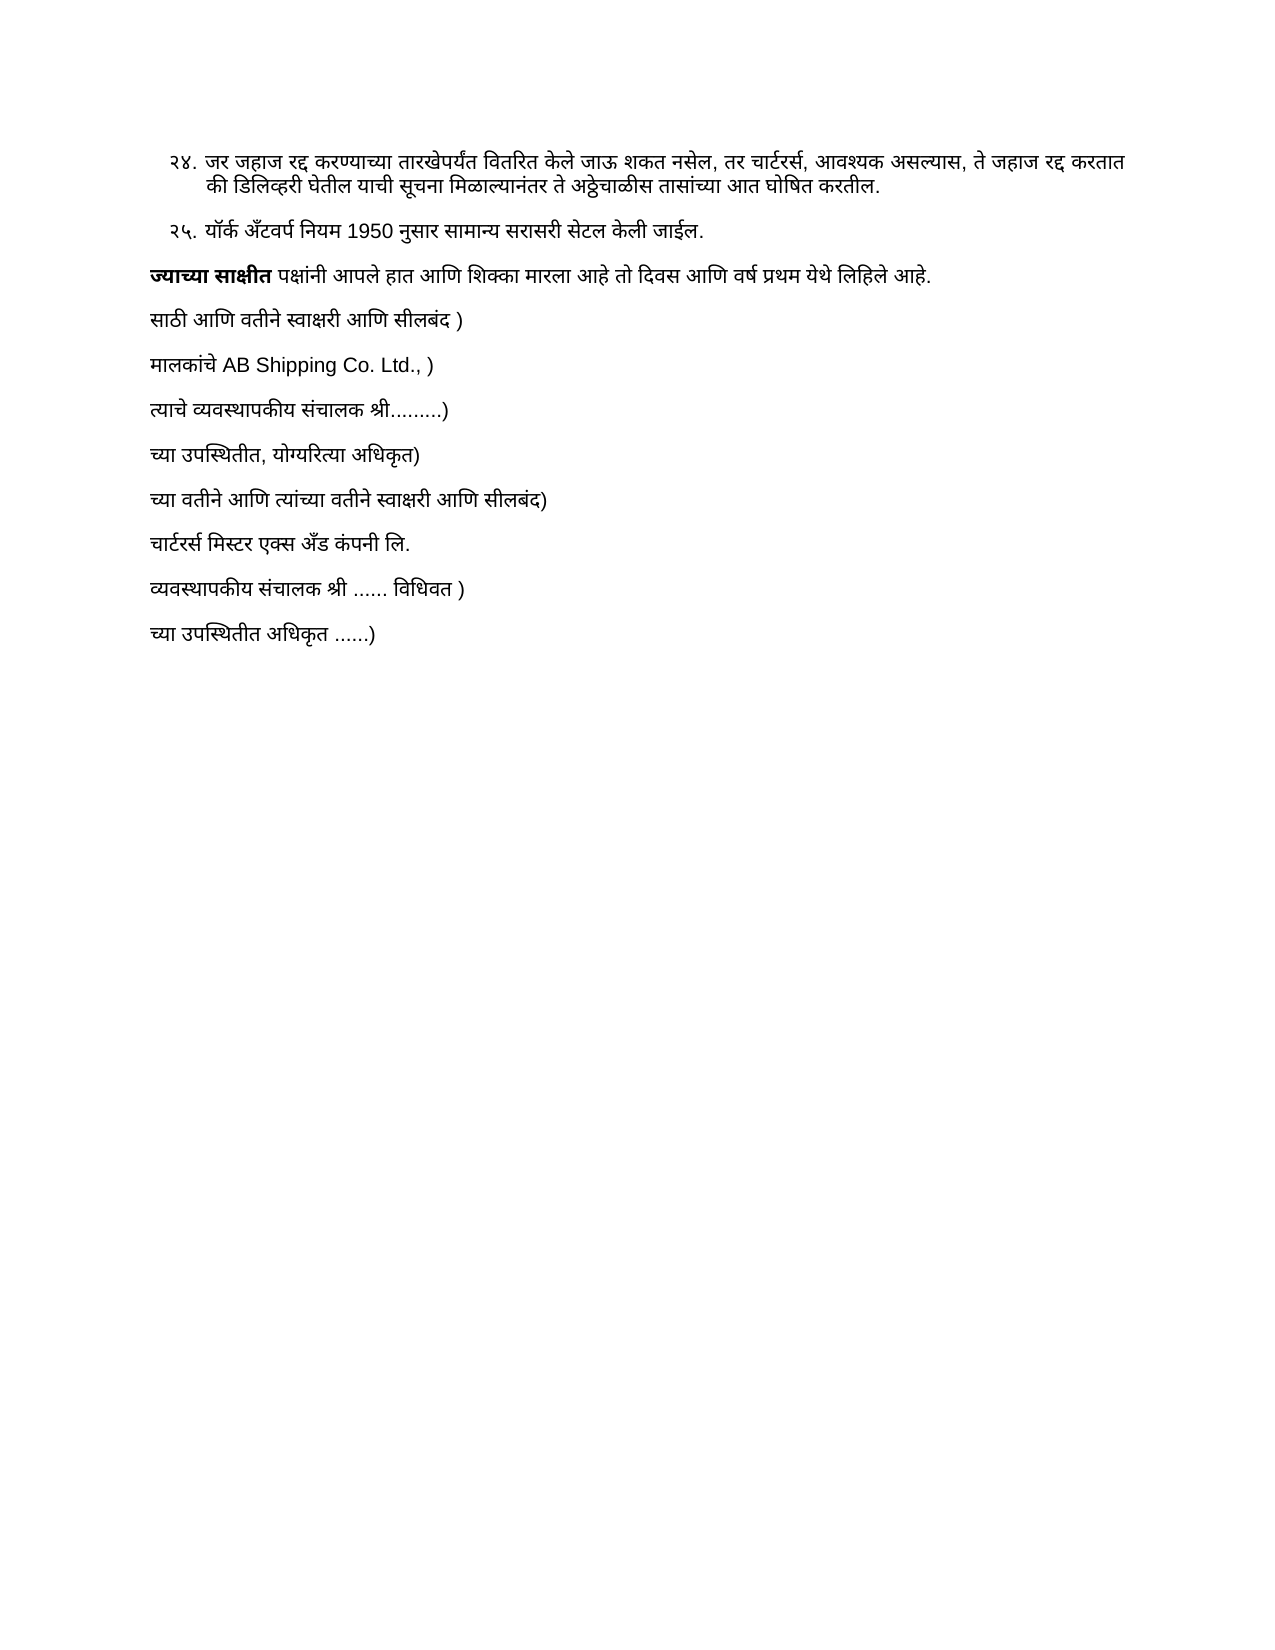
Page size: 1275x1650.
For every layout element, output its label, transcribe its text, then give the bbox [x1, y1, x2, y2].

text च्या उपस्थितीत, योग्यरित्या अधिकृत) [150, 443, 393, 467]
text व्यवस्थापकीय संचालक श्री ...... विधिवत ) [150, 577, 1125, 601]
text २५. यॉर्क अँटवर्प नियम 1950 नुसार सामान्य सरासरी सेटल केली जाईल. [169, 219, 1125, 243]
text २४. जर जहाज रद्द करण्याच्या तारखेपर्यंत वितरित केले जाऊ शकत नसेल, तर चार्टरर्स, आवश्यक असल्यास, ते जहाज रद्द करतात की डिलिव्हरी घेतील याची सूचना मिळाल्यानंतर ते अठ्ठेचाळीस तासांच्या आत घोषित करतील. [169, 150, 1125, 198]
text ज्याच्या साक्षीत पक्षांनी आपले हात आणि शिक्का मारला आहे तो दिवस आणि वर्ष प्रथम येथे लिहिले आहे. [150, 263, 1125, 287]
text च्या उपस्थितीत अधिकृत ......) [150, 622, 308, 646]
text साठी आणि वतीने स्वाक्षरी आणि सीलबंद ) [150, 308, 1125, 332]
text च्या वतीने आणि त्यांच्या वतीने स्वाक्षरी आणि सीलबंद) [150, 487, 1125, 511]
text च्या उपस्थितीत, योग्यरित्या अधिकृत) [375, 443, 1125, 467]
text त्याचे व्यवस्थापकीय संचालक श्री.........) [150, 398, 1125, 422]
text चार्टरर्स मिस्टर एक्स अँड कंपनी लि. [150, 532, 1125, 556]
text मालकांचे AB Shipping Co. Ltd., ) [150, 353, 1125, 377]
text च्या उपस्थितीत अधिकृत ......) [290, 622, 1125, 646]
